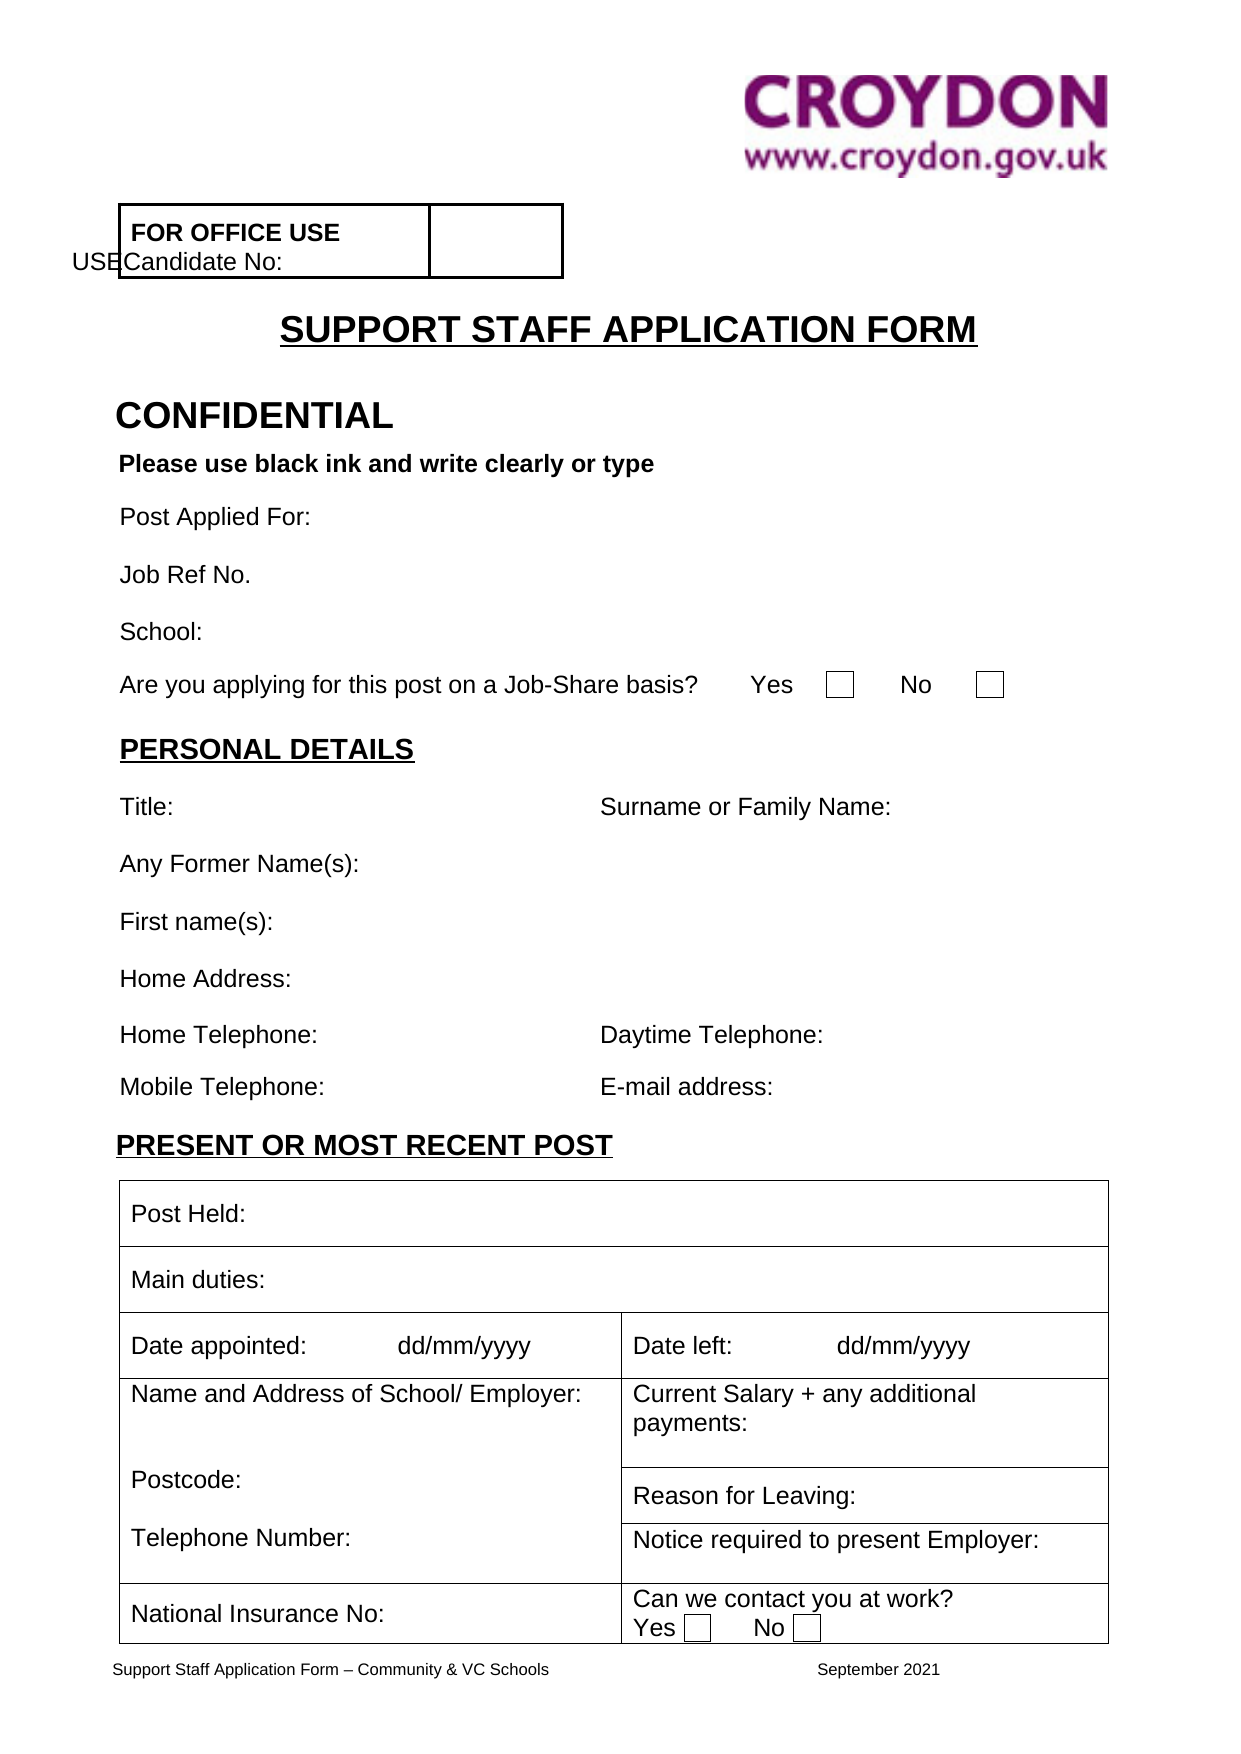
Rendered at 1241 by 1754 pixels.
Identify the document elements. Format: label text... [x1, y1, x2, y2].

text Are you applying for this post on a Job-Share basis? Yes No [119, 670, 1107, 698]
table_cell Date appointed: dd/mm/yyyy [120, 1313, 621, 1378]
table_cell Date left: dd/mm/yyyy [622, 1313, 1108, 1378]
text School: [119, 617, 1107, 646]
subtitle SUPPORT STAFF APPLICATION FORM [149, 307, 1107, 351]
table_cell Name and Address of School/ Employer: Postcode: Telephone Number: [120, 1379, 621, 1583]
table_header FOR OFFICE USE USECandidate No: [121, 206, 428, 276]
table_cell Main duties: [120, 1247, 1108, 1312]
table_cell National Insurance No: [120, 1584, 621, 1642]
text PERSONAL DETAILS [119, 732, 1107, 766]
table_cell Notice required to present Employer: [622, 1524, 1108, 1583]
text Home Telephone: Daytime Telephone: [119, 1019, 1107, 1048]
subtitle CONFIDENTIAL [104, 394, 1107, 437]
table_cell Reason for Leaving: [622, 1468, 1108, 1523]
table_cell Can we contact you at work? Yes No [622, 1584, 1108, 1642]
subtitle Please use black ink and write clearly or type [104, 449, 1107, 478]
text Home Address: [119, 964, 1107, 993]
table_cell Current Salary + any additional payments: [622, 1379, 1108, 1467]
text PRESENT OR MOST RECENT POST [75, 1127, 1107, 1161]
text Title: Surname or Family Name: [119, 792, 1107, 821]
text Mobile Telephone: E-mail address: [119, 1072, 1107, 1101]
table_header [431, 206, 561, 276]
text Post Applied For: [119, 502, 1107, 531]
text Any Former Name(s): [119, 849, 1107, 878]
picture [744, 75, 1108, 178]
table_header Post Held: [120, 1181, 1108, 1246]
text Job Ref No. [119, 559, 1107, 588]
text First name(s): [119, 907, 1107, 936]
